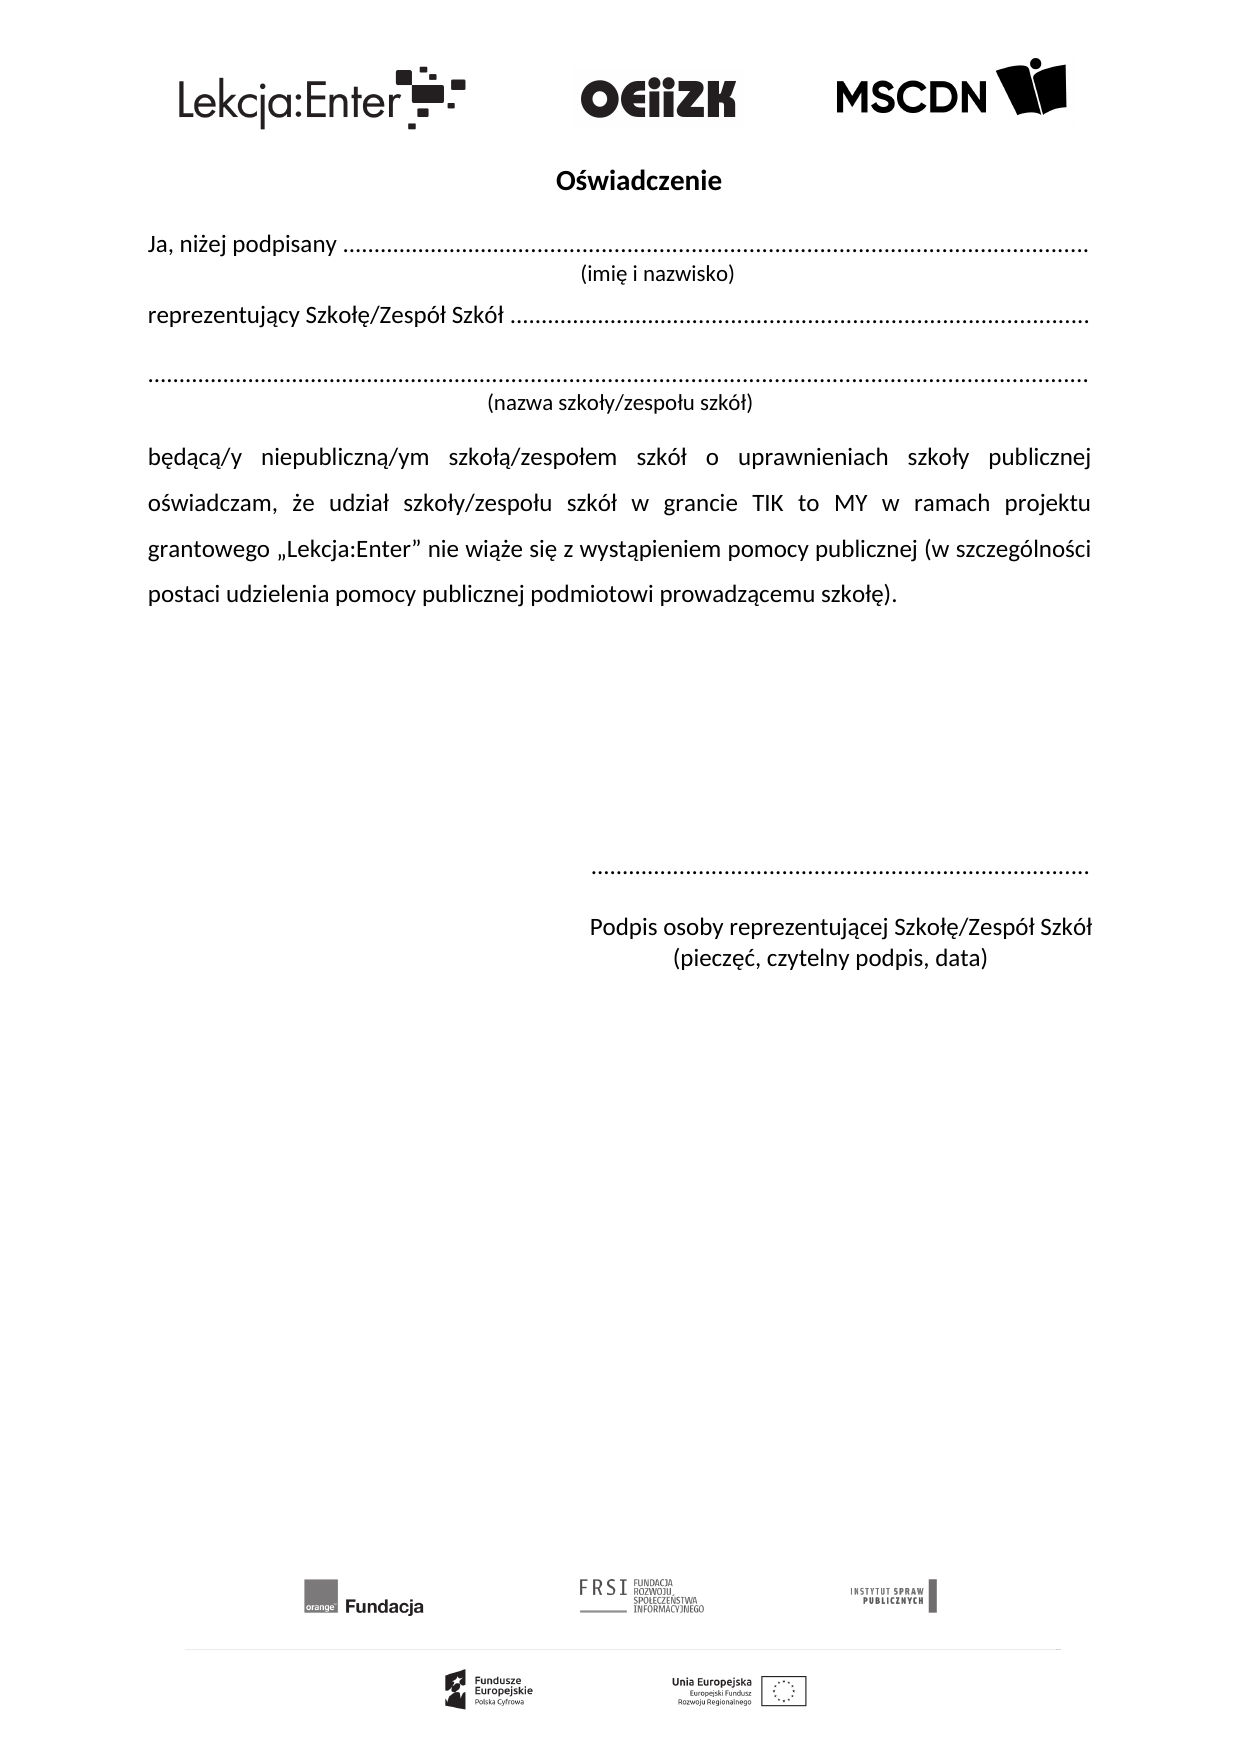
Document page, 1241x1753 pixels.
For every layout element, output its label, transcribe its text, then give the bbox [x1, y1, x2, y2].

text (nazwa szkoły/zespołu szkół) [148, 388, 1092, 416]
text Oświadczenie [185, 162, 1092, 198]
picture [826, 54, 1079, 129]
picture [147, 55, 481, 144]
text reprezentujący Szkołę/Zespół Szkół [148, 300, 1092, 330]
text Podpis osoby reprezentującej Szkołę/Zespół Szkół [148, 912, 1092, 942]
text (pieczęć, czytelny podpis, data) [635, 942, 1092, 973]
text Ja, niżej podpisany [148, 229, 1092, 259]
text będącą/y niepubliczną/ym szkołą/zespołem szkół o uprawnieniach szkoły publicznej oświadczam, że udział szkoły/zespołu szkół w grancie TIK to MY w ramach projektu grantowego „Lekcja:Enter” nie wiąże się z wystąpieniem pomocy publicznej (w szczególności postaci udzielenia pomocy publicznej podmiotowi prowadzącemu szkołę). [148, 441, 1092, 609]
text (imię i nazwisko) [148, 259, 1092, 287]
picture [148, 1559, 1093, 1735]
picture [571, 67, 746, 128]
